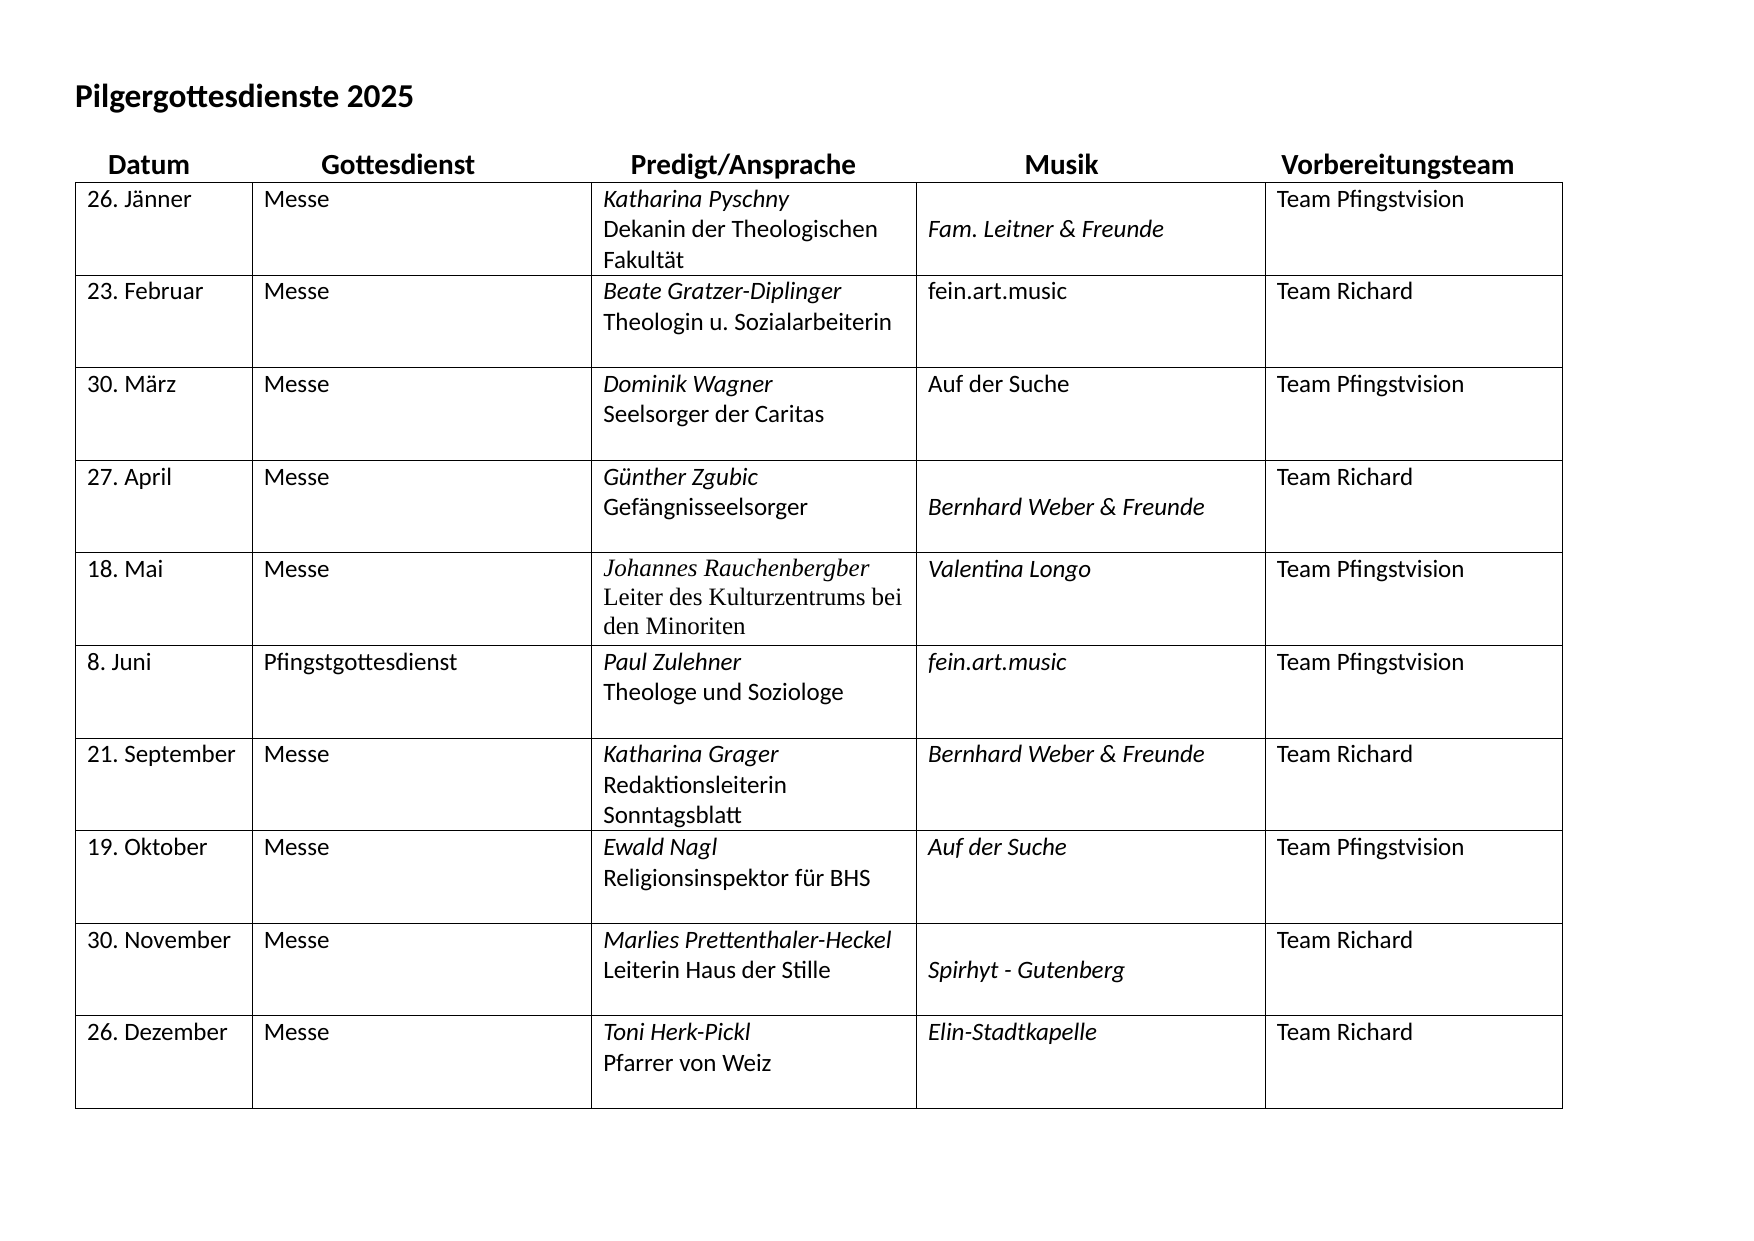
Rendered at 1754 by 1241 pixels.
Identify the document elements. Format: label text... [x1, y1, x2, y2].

table_cell Messe [253, 831, 591, 923]
table_cell 23. Februar [76, 276, 252, 367]
table_cell Team Pfingstvision [1266, 553, 1562, 645]
table_cell Auf der Suche [917, 831, 1265, 923]
table_cell 19. Oktober [76, 831, 252, 923]
table_cell Pfingstgottesdienst [253, 646, 591, 737]
table_cell 18. Mai [76, 553, 252, 645]
table_cell Spirhyt - Gutenberg [917, 924, 1265, 1015]
table_cell Messe [253, 276, 591, 367]
table_cell 30. November [76, 924, 252, 1015]
table_cell Beate Gratzer-Diplinger Theologin u. Sozialarbeiterin [592, 276, 916, 367]
table_cell Elin-Stadtkapelle [917, 1016, 1265, 1108]
table_header Fam. Leitner & Freunde [917, 183, 1265, 274]
table_cell Katharina Grager Redaktionsleiterin Sonntagsblatt [592, 739, 916, 830]
table_header Messe [253, 183, 591, 274]
table_cell Günther Zgubic Gefängnisseelsorger [592, 461, 916, 552]
table_cell 30. März [76, 368, 252, 460]
table_cell Messe [253, 461, 591, 552]
table_header Team Pfingstvision [1266, 183, 1562, 274]
table_cell Team Richard [1266, 461, 1562, 552]
table_cell Auf der Suche [917, 368, 1265, 460]
table_cell Bernhard Weber & Freunde [917, 739, 1265, 830]
table_cell Toni Herk-Pickl Pfarrer von Weiz [592, 1016, 916, 1108]
table_cell Johannes Rauchenbergber Leiter des Kulturzentrums bei den Minoriten [592, 553, 916, 645]
table_cell Messe [253, 368, 591, 460]
table_cell Team Richard [1266, 276, 1562, 367]
table_header 26. Jänner [76, 183, 252, 274]
table_cell 21. September [76, 739, 252, 830]
text Pilgergottesdienste 2025 [75, 75, 1679, 116]
table_cell Ewald Nagl Religionsinspektor für BHS [592, 831, 916, 923]
table_cell Messe [253, 739, 591, 830]
table_cell 8. Juni [76, 646, 252, 737]
table_cell Bernhard Weber & Freunde [917, 461, 1265, 552]
table_cell Messe [253, 1016, 591, 1108]
table_cell Team Richard [1266, 924, 1562, 1015]
text Datum Gottesdienst Predigt/Ansprache Musik Vorbereitungsteam [75, 146, 1679, 182]
table_cell 27. April [76, 461, 252, 552]
table_cell Marlies Prettenthaler-Heckel Leiterin Haus der Stille [592, 924, 916, 1015]
table_cell Dominik Wagner Seelsorger der Caritas [592, 368, 916, 460]
table_cell Team Pfingstvision [1266, 831, 1562, 923]
table_cell Paul Zulehner Theologe und Soziologe [592, 646, 916, 737]
table_cell Valentina Longo [917, 553, 1265, 645]
table_cell Team Pfingstvision [1266, 368, 1562, 460]
table_cell Messe [253, 924, 591, 1015]
table_cell Team Richard [1266, 739, 1562, 830]
table_cell 26. Dezember [76, 1016, 252, 1108]
table_cell fein.art.music [917, 646, 1265, 737]
table_cell Team Pfingstvision [1266, 646, 1562, 737]
table_cell Team Richard [1266, 1016, 1562, 1108]
table_cell Messe [253, 553, 591, 645]
table_cell fein.art.music [917, 276, 1265, 367]
table_header Katharina Pyschny Dekanin der Theologischen Fakultät [592, 183, 916, 274]
